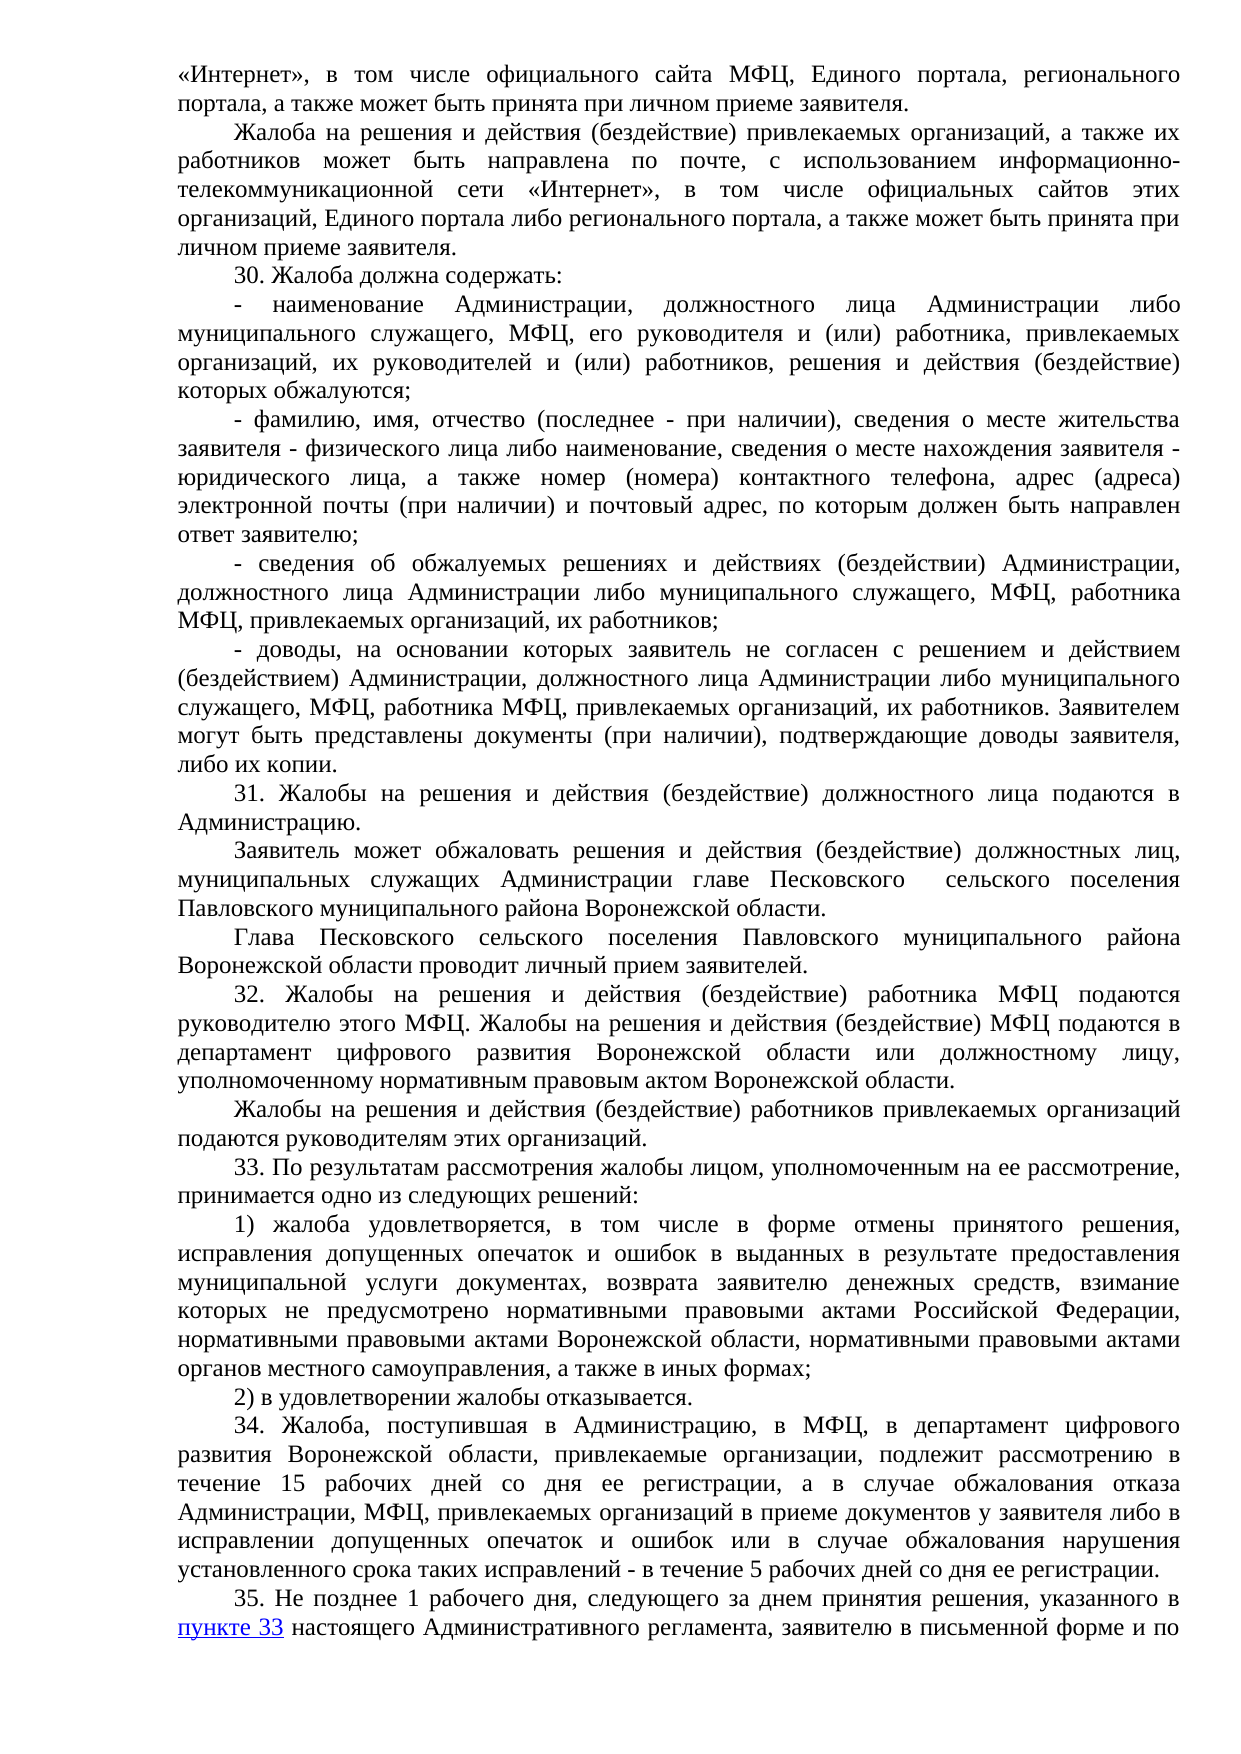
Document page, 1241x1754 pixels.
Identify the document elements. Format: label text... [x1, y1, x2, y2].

text 32. Жалобы на решения и действия (бездействие) работника МФЦ подаются руководителю этого МФЦ. Жалобы на решения и действия (бездействие) МФЦ подаются в департамент цифрового развития Воронежской области или должностному лицу, уполномоченному нормативным правовым актом Воронежской области. [177, 979, 1181, 1094]
text Жалобы на решения и действия (бездействие) работников привлекаемых организаций подаются руководителям этих организаций. [177, 1094, 1181, 1152]
text Глава Песковского сельского поселения Павловского муниципального района Воронежской области проводит личный прием заявителей. [177, 922, 1181, 979]
text Жалоба на решения и действия (бездействие) привлекаемых организаций, а также их работников может быть направлена по почте, с использованием информационно-телекоммуникационной сети «Интернет», в том числе официальных сайтов этих организаций, Единого портала либо регионального портала, а также может быть принята при личном приеме заявителя. [177, 117, 1181, 260]
text Заявитель может обжаловать решения и действия (бездействие) должностных лиц, муниципальных служащих Администрации главе Песковского сельского поселения Павловского муниципального района Воронежской области. [177, 835, 1181, 922]
text 34. Жалоба, поступившая в Администрацию, в МФЦ, в департамент цифрового развития Воронежской области, привлекаемые организации, подлежит рассмотрению в течение 15 рабочих дней со дня ее регистрации, а в случае обжалования отказа Администрации, МФЦ, привлекаемых организаций в приеме документов у заявителя либо в исправлении допущенных опечаток и ошибок или в случае обжалования нарушения установленного срока таких исправлений - в течение 5 рабочих дней со дня ее регистрации. [177, 1410, 1181, 1583]
text - сведения об обжалуемых решениях и действиях (бездействии) Администрации, должностного лица Администрации либо муниципального служащего, МФЦ, работника МФЦ, привлекаемых организаций, их работников; [177, 548, 1181, 634]
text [177, 59, 1181, 117]
text 30. Жалоба должна содержать: [177, 260, 1181, 289]
text - фамилию, имя, отчество (последнее - при наличии), сведения о месте жительства заявителя - физического лица либо наименование, сведения о месте нахождения заявителя - юридического лица, а также номер (номера) контактного телефона, адрес (адреса) электронной почты (при наличии) и почтовый адрес, по которым должен быть направлен ответ заявителю; [177, 404, 1181, 548]
text - доводы, на основании которых заявитель не согласен с решением и действием (бездействием) Администрации, должностного лица Администрации либо муниципального служащего, МФЦ, работника МФЦ, привлекаемых организаций, их работников. Заявителем могут быть представлены документы (при наличии), подтверждающие доводы заявителя, либо их копии. [177, 634, 1181, 778]
text 1) жалоба удовлетворяется, в том числе в форме отмены принятого решения, исправления допущенных опечаток и ошибок в выданных в результате предоставления муниципальной услуги документах, возврата заявителю денежных средств, взимание которых не предусмотрено нормативными правовыми актами Российской Федерации, нормативными правовыми актами Воронежской области, нормативными правовыми актами органов местного самоуправления, а также в иных формах; [177, 1209, 1181, 1382]
text 2) в удовлетворении жалобы отказывается. [177, 1382, 1181, 1410]
text - наименование Администрации, должностного лица Администрации либо муниципального служащего, МФЦ, его руководителя и (или) работника, привлекаемых организаций, их руководителей и (или) работников, решения и действия (бездействие) которых обжалуются; [177, 289, 1181, 404]
text 33. По результатам рассмотрения жалобы лицом, уполномоченным на ее рассмотрение, принимается одно из следующих решений: [177, 1152, 1181, 1209]
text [177, 1583, 1181, 1640]
text 31. Жалобы на решения и действия (бездействие) должностного лица подаются в Администрацию. [177, 778, 1181, 835]
